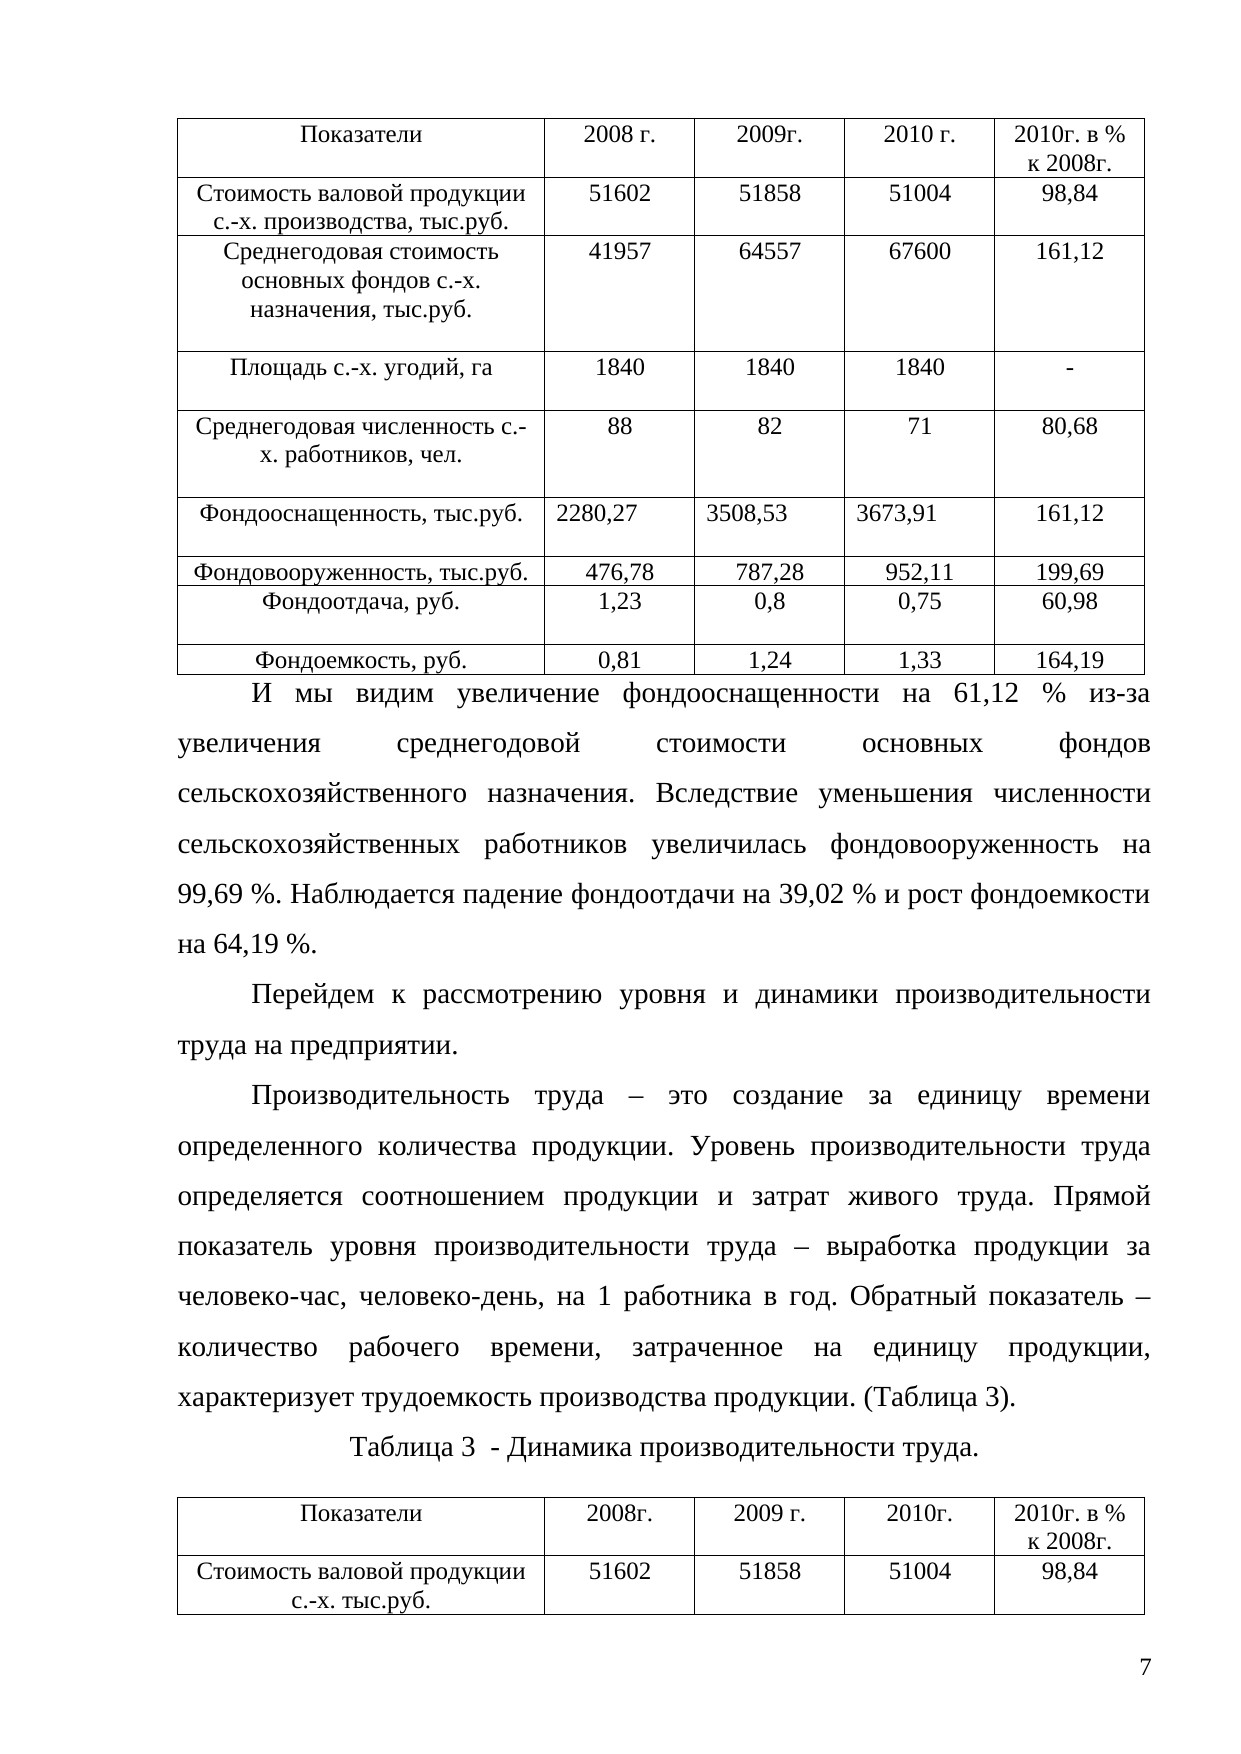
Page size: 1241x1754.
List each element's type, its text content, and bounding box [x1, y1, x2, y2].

table_cell 0,81 [545, 645, 694, 674]
table_cell 98,84 [995, 178, 1144, 235]
table_header . [545, 119, 694, 177]
table_cell 88 [545, 411, 694, 497]
table_cell 71 [845, 411, 994, 497]
table_cell 1,24 [695, 645, 844, 674]
table_cell 51004 [845, 178, 994, 235]
table_cell Стоимость валовой продукции с.-х. производства, тыс.руб. [178, 178, 544, 235]
table_cell 3673,91 [845, 498, 994, 556]
text Производительность труда – это создание за единицу времени определенного количества продукции. Уровень производительности труда определяется соотношением продукции и затрат живого труда. Прямой показатель уровня производительности труда – выработка продукции за человеко-час, человеко-день, на 1 работника в год. Обратный показатель – количество рабочего времени, затраченное на единицу продукции, характеризует трудоемкость производства продукции. (Таблица 3). [177, 1077, 1152, 1413]
table_cell Среднегодовая стоимость основных фондов с.-х. назначения, тыс.руб. [178, 236, 544, 351]
table_header Показатели [178, 119, 544, 177]
table_cell 51602 [545, 1556, 694, 1614]
table_cell 51004 [845, 1556, 994, 1614]
table_cell 2280,27 [545, 498, 694, 556]
table_cell Площадь с.-х. угодий, га [178, 352, 544, 410]
table_header 2010г. [845, 1498, 994, 1555]
text Таблица 3 - Динамика производительности труда. [177, 1429, 1152, 1463]
table_cell 51858 [695, 1556, 844, 1614]
table_header Показатели [178, 1498, 544, 1555]
table_cell 51602 [545, 178, 694, 235]
table_cell 60,98 [995, 586, 1144, 644]
text И мы видим увеличение фондооснащенности на 61,12 % из-за увеличения среднегодовой стоимости основных фондов сельскохозяйственного назначения. Вследствие уменьшения численности сельскохозяйственных работников увеличилась фондовооруженность на 99,69 %. Наблюдается падение фондоотдачи на 39,02 % и рост фондоемкости на 64,19 %. [177, 675, 1152, 960]
table_cell - [995, 352, 1144, 410]
table_cell 199,69 [995, 557, 1144, 585]
table_cell 952,11 [845, 557, 994, 585]
text Перейдем к рассмотрению уровня и динамики производительности труда на предприятии. [177, 977, 1152, 1061]
table_cell 64557 [695, 236, 844, 351]
table_cell 1840 [545, 352, 694, 410]
table_cell Среднегодовая численность с.-х. работников, чел. [178, 411, 544, 497]
table_cell 80,68 [995, 411, 1144, 497]
table_cell 51858 [695, 178, 844, 235]
table_cell Стоимость валовой продукции с.-х. тыс.руб. [178, 1556, 544, 1614]
table_header 2010г. в % к 2008г. [995, 1498, 1144, 1555]
table_cell 82 [695, 411, 844, 497]
table_cell 0,8 [695, 586, 844, 644]
table_cell 41957 [545, 236, 694, 351]
table_cell 161,12 [995, 236, 1144, 351]
table_cell 0,75 [845, 586, 994, 644]
table_cell 161,12 [995, 498, 1144, 556]
table_cell 1,33 [845, 645, 994, 674]
table_cell 3508,53 [695, 498, 844, 556]
table_cell 787,28 [695, 557, 844, 585]
table_header . [845, 119, 994, 177]
table_cell 164,19 [995, 645, 1144, 674]
table_cell 67600 [845, 236, 994, 351]
table_cell 98,84 [995, 1556, 1144, 1614]
table_cell 1,23 [545, 586, 694, 644]
table_cell 1840 [695, 352, 844, 410]
table_header 2009г. [695, 119, 844, 177]
table_header 2010г. в % к 2008г. [995, 119, 1144, 177]
table_header 2008г. [545, 1498, 694, 1555]
table_cell Фондооснащенность, тыс.руб. [178, 498, 544, 556]
table_cell Фондоемкость, руб. [178, 645, 544, 674]
table_cell Фондовооруженность, тыс.руб. [178, 557, 544, 585]
table_cell Фондоотдача, руб. [178, 586, 544, 644]
table_header . [695, 1498, 844, 1555]
table_cell 476,78 [545, 557, 694, 585]
table_cell 1840 [845, 352, 994, 410]
